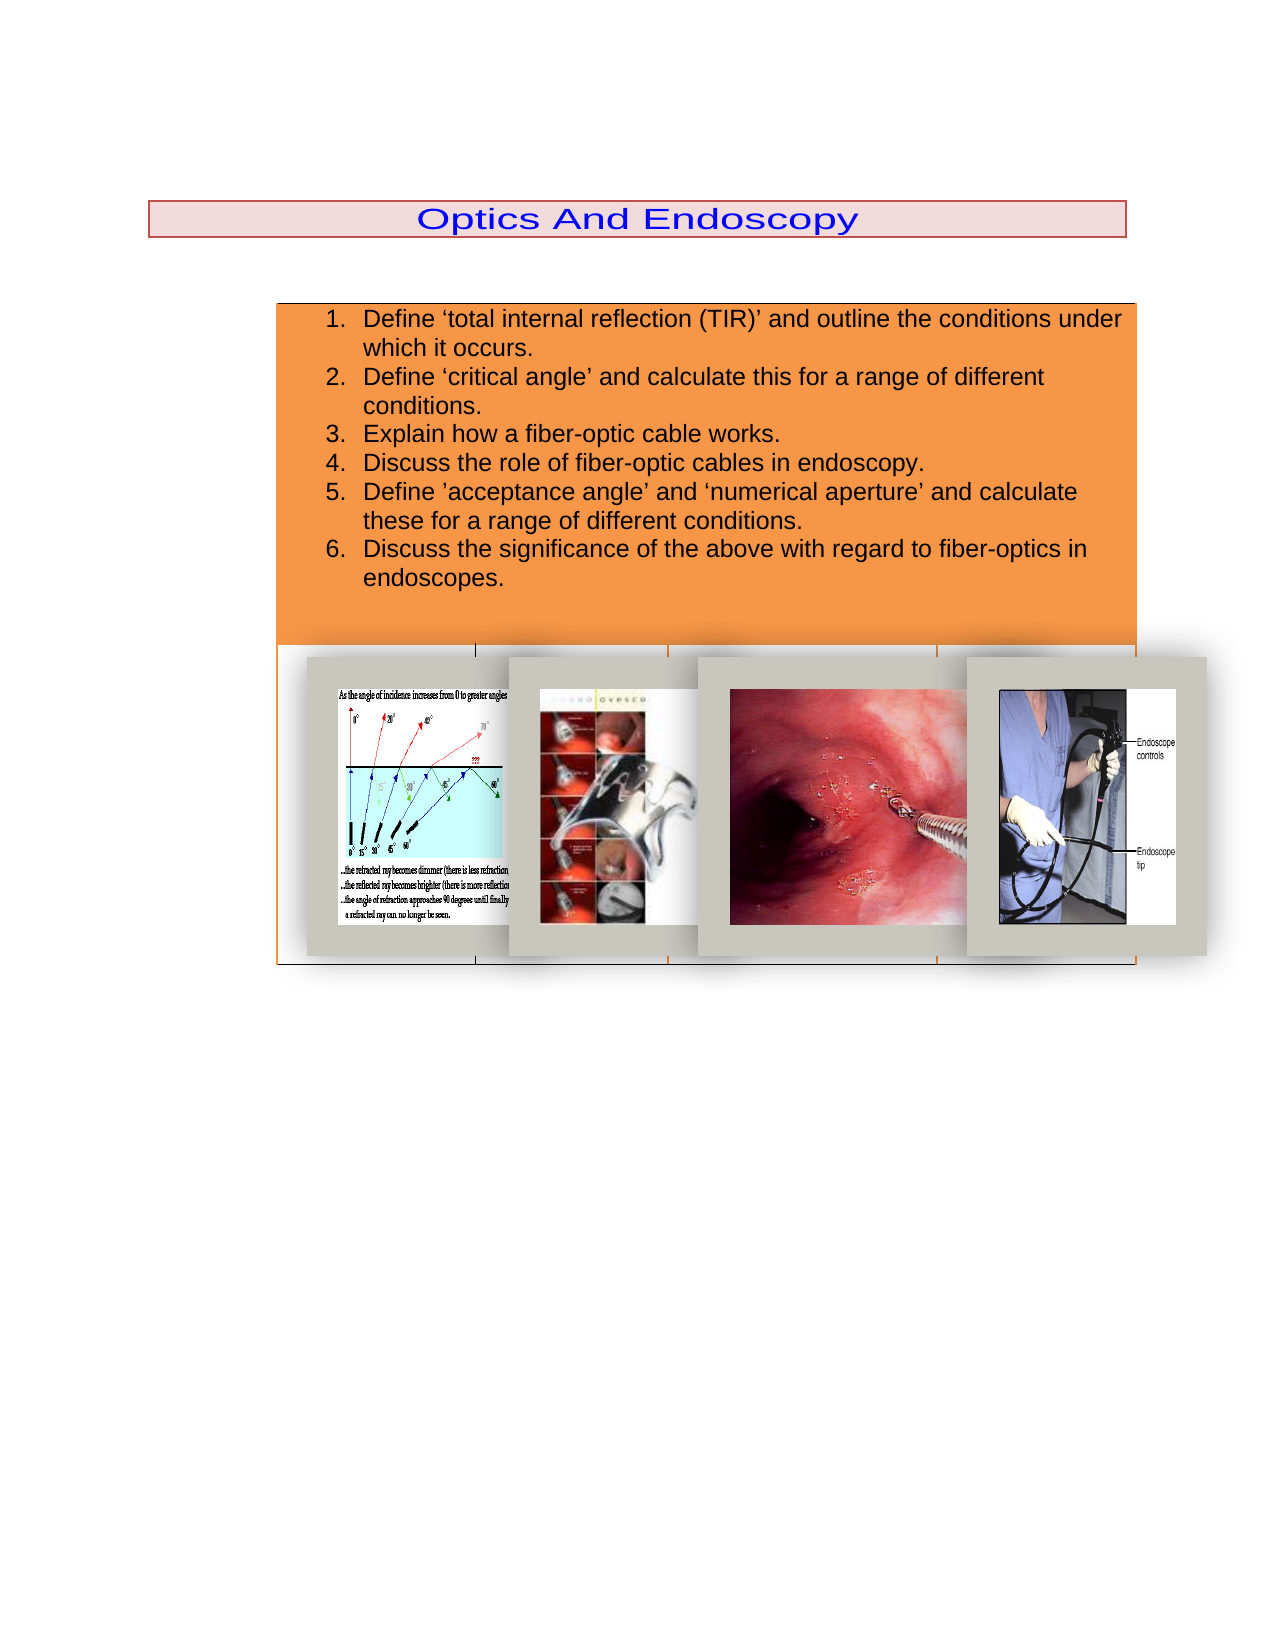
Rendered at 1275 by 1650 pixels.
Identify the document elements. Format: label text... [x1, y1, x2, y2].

picture [338, 689, 509, 925]
subtitle Optics And Endoscopy [150, 202, 1125, 236]
table_header Define ‘total internal reflection (TIR)’ and outline the conditions under which it occurs. Define ‘critical angle’ and calculate this for a range of different conditions. Explain how a fiber-optic cable works. Discuss the role of fiber-optic cables in endoscopy. Define ’acceptance angle’ and ‘numerical aperture’ and calculate these for a range of different conditions. Discuss the significance of the above with regard to fiber-optics in endoscopes. [278, 304, 1135, 643]
picture [540, 689, 698, 925]
table_cell [278, 645, 293, 964]
picture [999, 689, 1176, 925]
picture [730, 689, 967, 925]
